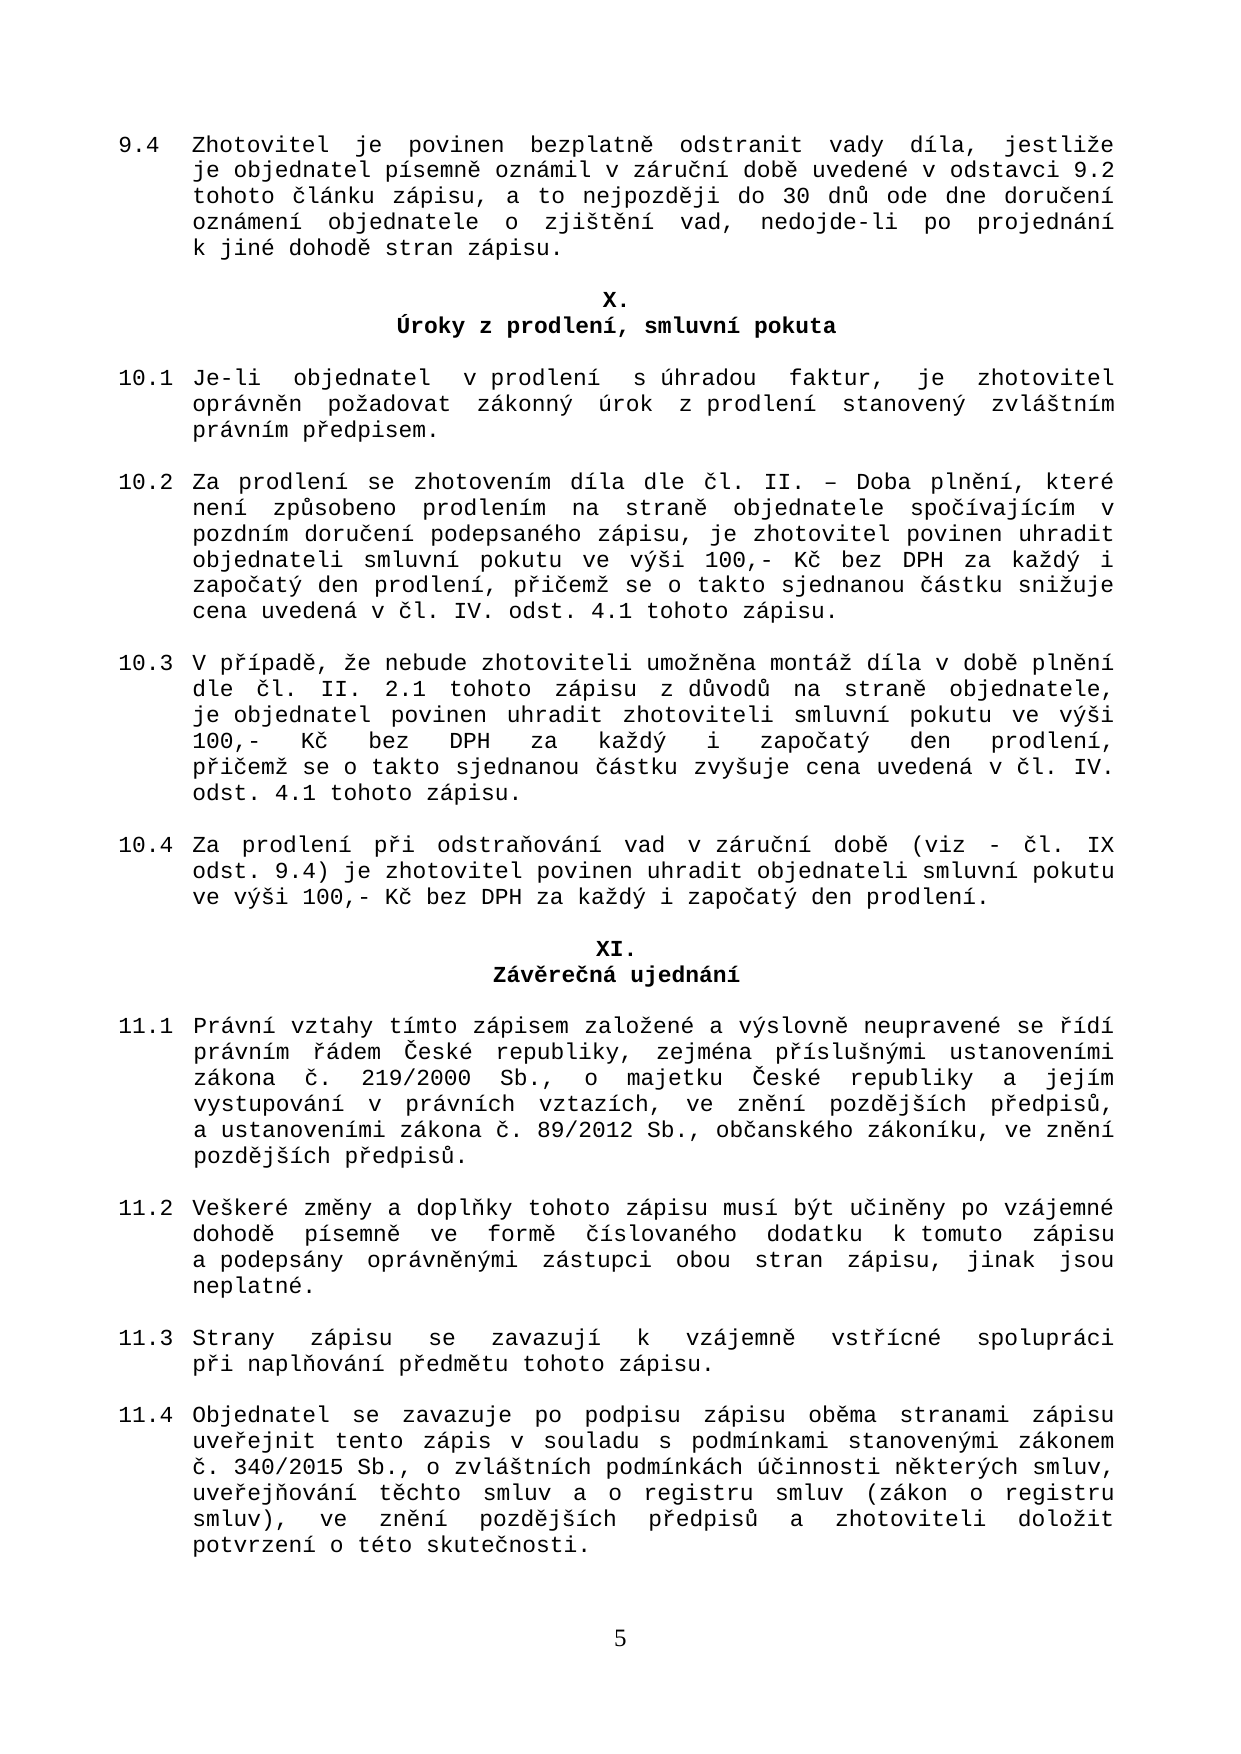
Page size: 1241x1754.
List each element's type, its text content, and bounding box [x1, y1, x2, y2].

list Je-li objednatel v prodlení s úhradou faktur, je zhotovitel oprávněn požadovat zákonný úrok z prodlení stanovený zvláštním právním předpisem. [118, 366, 1115, 444]
list Strany zápisu se zavazují k vzájemně vstřícné spolupráci při naplňování předmětu tohoto zápisu. [118, 1326, 1115, 1378]
list Zhotovitel je povinen bezplatně odstranit vady díla, jestliže je objednatel písemně oznámil v záruční době uvedené v odstavci 9.2 tohoto článku zápisu, a to nejpozději do 30 dnů ode dne doručení oznámení objednatele o zjištění vad, nedojde-li po projednání k jiné dohodě stran zápisu. [118, 133, 1115, 263]
subtitle Závěrečná ujednání [118, 963, 1115, 989]
list Právní vztahy tímto zápisem založené a výslovně neupravené se řídí právním řádem České republiky, zejména příslušnými ustanoveními zákona č. 219/2000 Sb., o majetku České republiky a jejím vystupování v právních vztazích, ve znění pozdějších předpisů, a ustanoveními zákona č. 89/2012 Sb., občanského zákoníku, ve znění pozdějších předpisů. [118, 1015, 1115, 1170]
subtitle Úroky z prodlení, smluvní pokuta [118, 314, 1115, 340]
list Za prodlení při odstraňování vad v záruční době (viz - čl. IX odst. 9.4) je zhotovitel povinen uhradit objednateli smluvní pokutu ve výši 100,- Kč bez DPH za každý i započatý den prodlení. [118, 833, 1115, 911]
list Veškeré změny a doplňky tohoto zápisu musí být učiněny po vzájemné dohodě písemně ve formě číslovaného dodatku k tomuto zápisu a podepsány oprávněnými zástupci obou stran zápisu, jinak jsou neplatné. [118, 1196, 1115, 1300]
list Za prodlení se zhotovením díla dle čl. II. – Doba plnění, které není způsobeno prodlením na straně objednatele spočívajícím v pozdním doručení podepsaného zápisu, je zhotovitel povinen uhradit objednateli smluvní pokutu ve výši 100,- Kč bez DPH za každý i započatý den prodlení, přičemž se o takto sjednanou částku snižuje cena uvedená v čl. IV. odst. 4.1 tohoto zápisu. [118, 470, 1115, 626]
subtitle XI. [118, 937, 1115, 963]
list Objednatel se zavazuje po podpisu zápisu oběma stranami zápisu uveřejnit tento zápis v souladu s podmínkami stanovenými zákonem č. 340/2015 Sb., o zvláštních podmínkách účinnosti některých smluv, uveřejňování těchto smluv a o registru smluv (zákon o registru smluv), ve znění pozdějších předpisů a zhotoviteli doložit potvrzení o této skutečnosti. [118, 1404, 1115, 1559]
subtitle X. [118, 288, 1115, 314]
list V případě, že nebude zhotoviteli umožněna montáž díla v době plnění dle čl. II. 2.1 tohoto zápisu z důvodů na straně objednatele, je objednatel povinen uhradit zhotoviteli smluvní pokutu ve výši 100,- Kč bez DPH za každý i započatý den prodlení, přičemž se o takto sjednanou částku zvyšuje cena uvedená v čl. IV. odst. 4.1 tohoto zápisu. [118, 652, 1115, 807]
